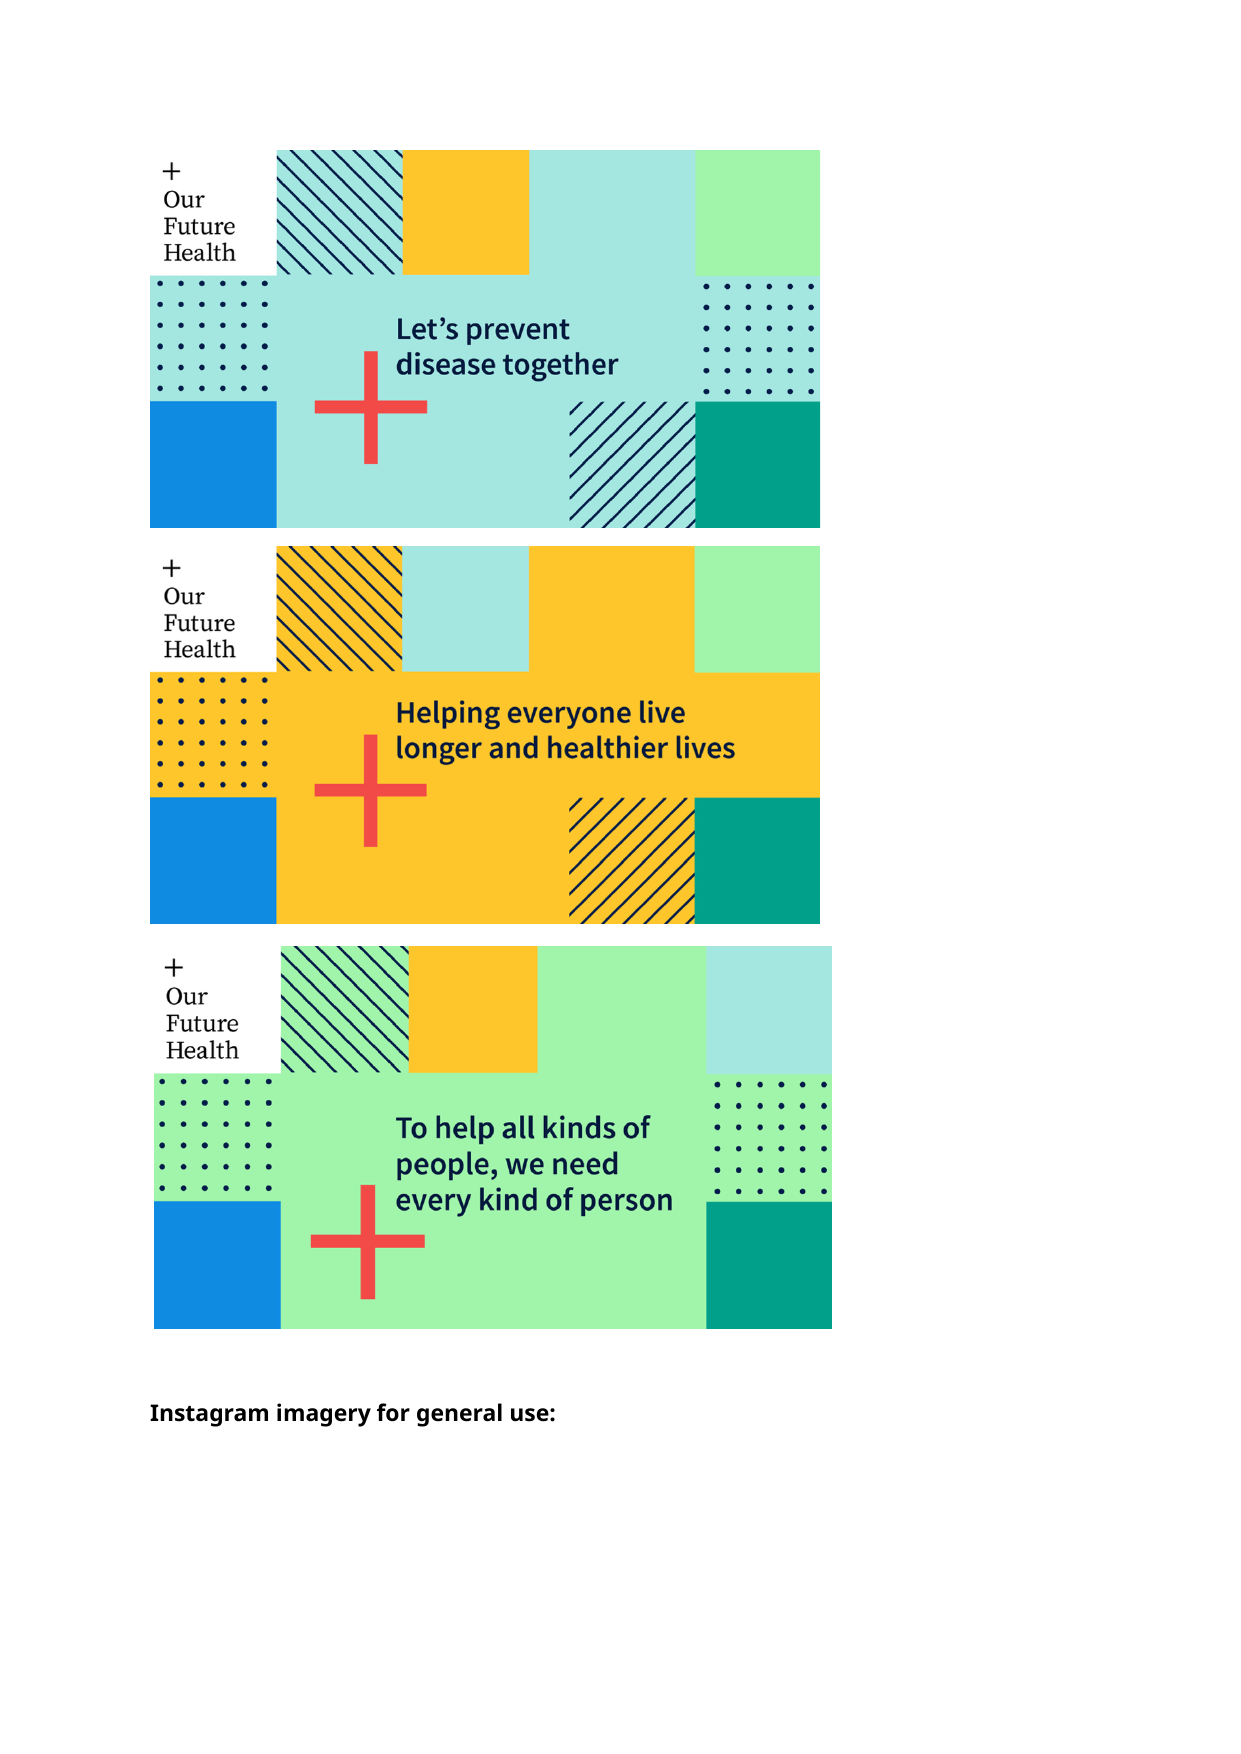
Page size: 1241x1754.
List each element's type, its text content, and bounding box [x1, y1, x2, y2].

picture [152, 946, 831, 1327]
picture [150, 546, 820, 924]
picture [150, 150, 821, 528]
text Instagram imagery for general use: [150, 1397, 1090, 1428]
